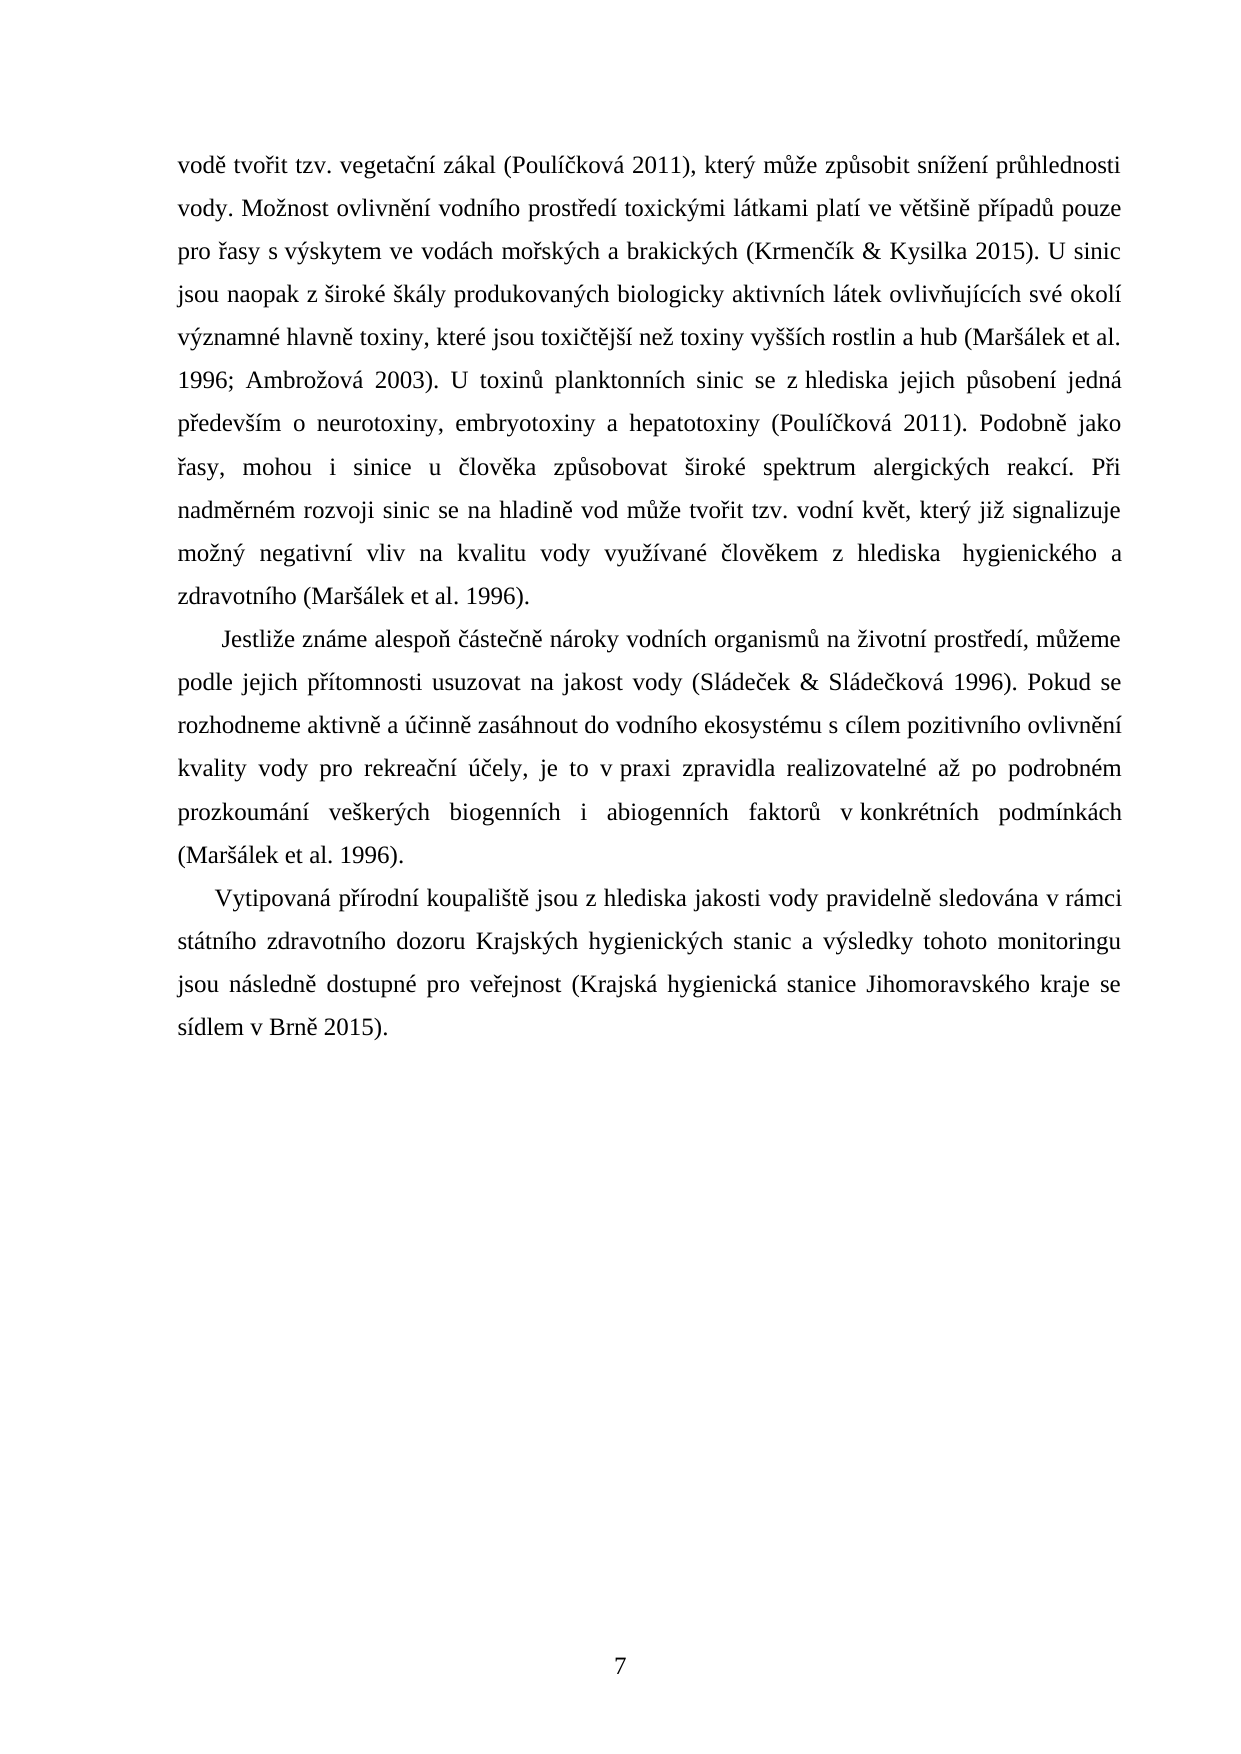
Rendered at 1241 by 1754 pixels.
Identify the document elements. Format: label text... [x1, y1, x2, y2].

text Vytipovaná přírodní koupaliště jsou z hlediska jakosti vody pravidelně sledována v rámci státního zdravotního dozoru Krajských hygienických stanic a výsledky tohoto monitoringu jsou následně dostupné pro veřejnost (Krajská hygienická stanice Jihomoravského kraje se sídlem v Brně 2015). [177, 883, 1122, 1041]
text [177, 150, 1122, 610]
text Jestliže známe alespoň částečně nároky vodních organismů na životní prostředí, můžeme podle jejich přítomnosti usuzovat na jakost vody (Sládeček & Sládečková 1996). Pokud se rozhodneme aktivně a účinně zasáhnout do vodního ekosystému s cílem pozitivního ovlivnění kvality vody pro rekreační účely, je to v praxi zpravidla realizovatelné až po podrobném prozkoumání veškerých biogenních i abiogenních faktorů v konkrétních podmínkách (Maršálek et al. 1996). [177, 624, 1122, 868]
